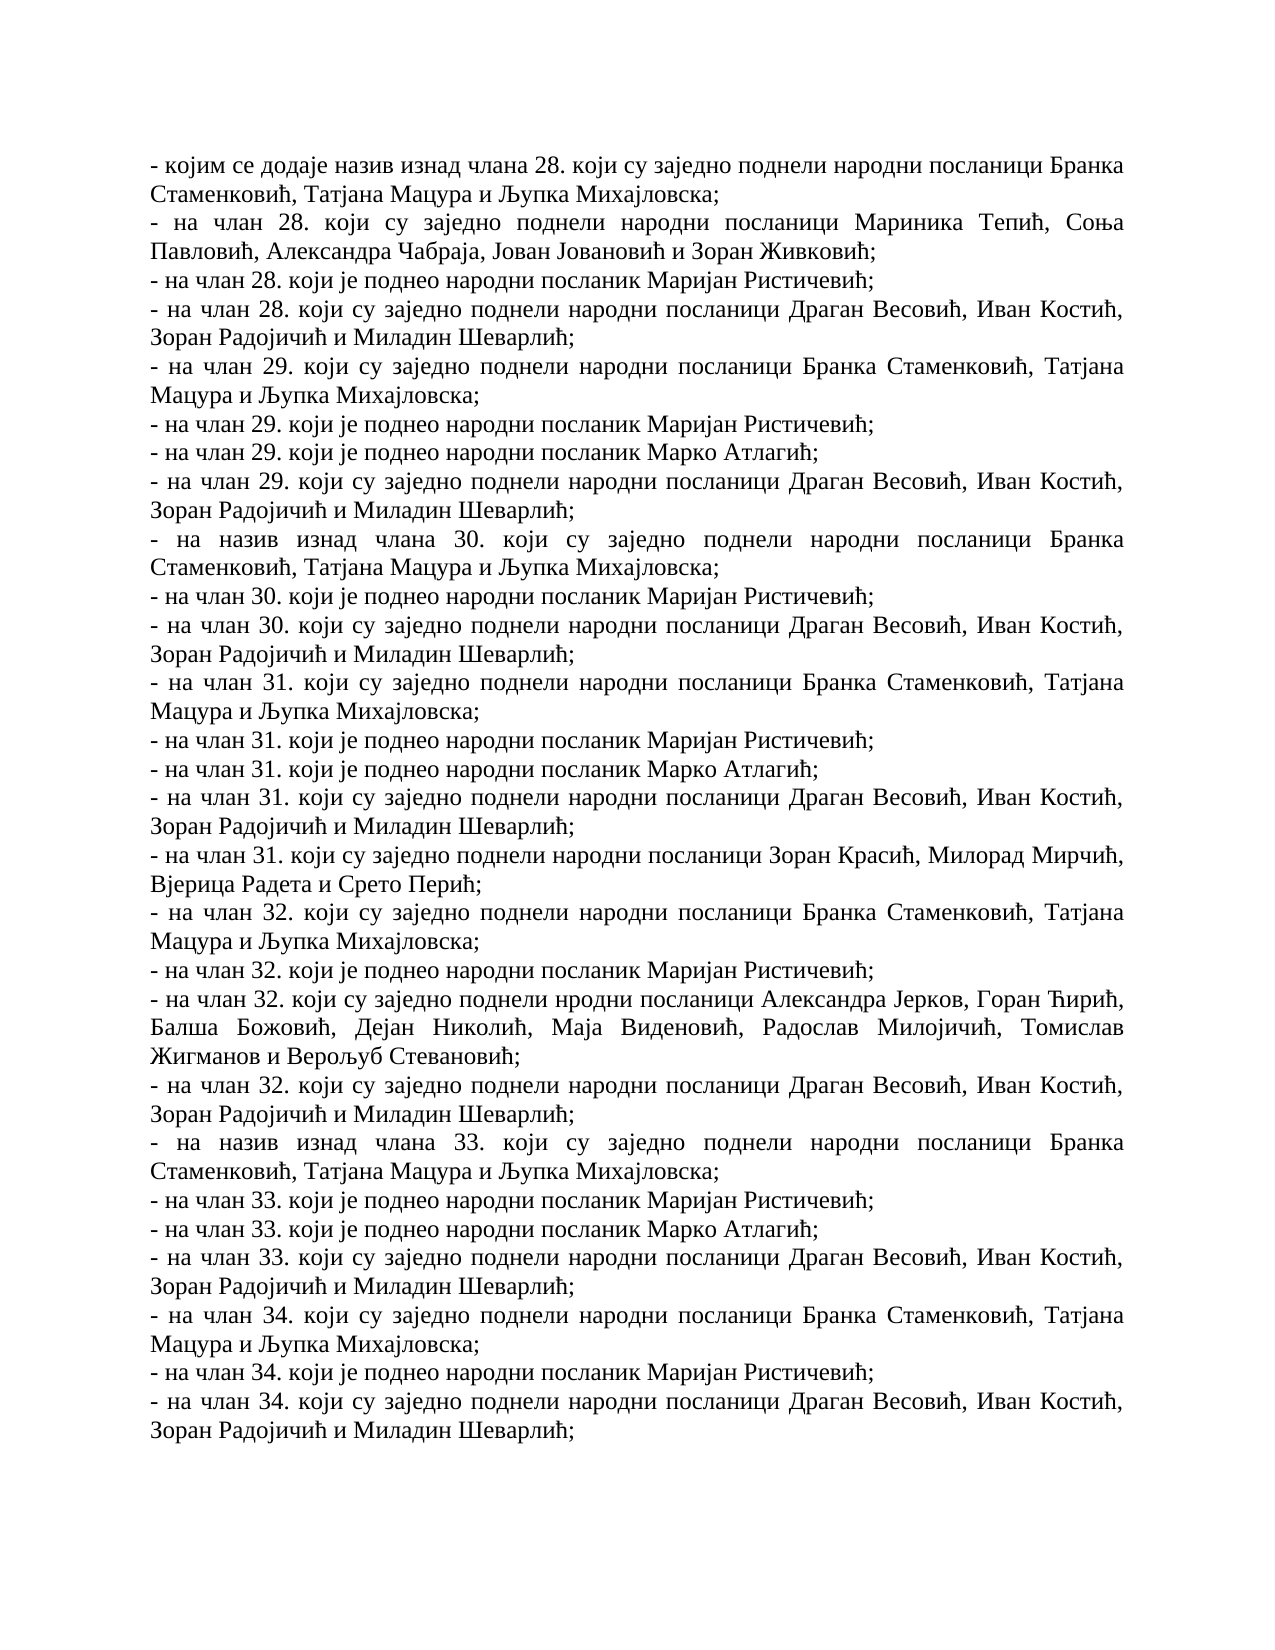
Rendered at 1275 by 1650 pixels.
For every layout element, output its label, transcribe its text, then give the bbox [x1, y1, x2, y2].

text - на члан 32. који је поднео народни посланик Маријан Ристичевић; [150, 955, 1125, 984]
text - на члан 30. који је поднео народни посланик Маријан Ристичевић; [150, 581, 1125, 610]
text - на назив изнад члана 33. који су заједно поднели народни посланици Бранка Стаменковић, Татјана Мацура и Љупка Михајловска; [150, 1127, 1125, 1185]
text - на члан 31. који су заједно поднели народни посланици Драган Весовић, Иван Костић, Зоран Радојичић и Миладин Шеварлић; [150, 782, 1125, 840]
text - на члан 29. који су заједно поднели народни посланици Драган Весовић, Иван Костић, Зоран Радојичић и Миладин Шеварлић; [150, 466, 1125, 524]
text - којим се додаје назив изнад члана 28. који су заједно поднели народни посланици Бранка Стаменковић, Татјана Мацура и Љупка Михајловска; [150, 150, 1125, 207]
text - на члан 33. који су заједно поднели народни посланици Драган Весовић, Иван Костић, Зоран Радојичић и Миладин Шеварлић; [150, 1242, 1125, 1300]
text - на члан 29. који је поднео народни посланик Маријан Ристичевић; [150, 409, 1125, 437]
text - на члан 34. који су заједно поднели народни посланици Драган Весовић, Иван Костић, Зоран Радојичић и Миладин Шеварлић; [150, 1386, 1125, 1444]
text - на члан 33. који је поднео народни посланик Марко Атлагић; [150, 1214, 1125, 1242]
text - на члан 31. који је поднео народни посланик Маријан Ристичевић; [150, 725, 1125, 754]
text - на члан 31. који су заједно поднели народни посланици Зоран Красић, Милорад Мирчић, Вјерица Радета и Срето Перић; [150, 840, 1125, 897]
text - на члан 28. који су заједно поднели народни посланици Мариника Тепић, Соња Павловић, Александра Чабраја, Јован Јовановић и Зоран Живковић; [150, 207, 1125, 265]
text - на члан 32. који су заједно поднели народни посланици Драган Весовић, Иван Костић, Зоран Радојичић и Миладин Шеварлић; [150, 1070, 1125, 1127]
text - на члан 31. који је поднео народни посланик Марко Атлагић; [150, 754, 1125, 782]
text - на члан 32. који су заједно поднели нродни посланици Александра Јерков, Горан Ћирић, Балша Божовић, Дејан Николић, Маја Виденовић, Радослав Милојичић, Томислав Жигманов и Верољуб Стевановић; [150, 984, 1125, 1070]
text - на члан 28. који је поднео народни посланик Маријан Ристичевић; [150, 265, 1125, 294]
text - на члан 29. који је поднео народни посланик Марко Атлагић; [150, 437, 1125, 466]
text - на члан 29. који су заједно поднели народни посланици Бранка Стаменковић, Татјана Мацура и Љупка Михајловска; [150, 351, 1125, 409]
text - на члан 34. који су заједно поднели народни посланици Бранка Стаменковић, Татјана Мацура и Љупка Михајловска; [150, 1300, 1125, 1357]
text - на члан 30. који су заједно поднели народни посланици Драган Весовић, Иван Костић, Зоран Радојичић и Миладин Шеварлић; [150, 610, 1125, 667]
text - на члан 34. који је поднео народни посланик Маријан Ристичевић; [150, 1357, 1125, 1386]
text - на члан 28. који су заједно поднели народни посланици Драган Весовић, Иван Костић, Зоран Радојичић и Миладин Шеварлић; [150, 294, 1125, 351]
text - на члан 32. који су заједно поднели народни посланици Бранка Стаменковић, Татјана Мацура и Љупка Михајловска; [150, 897, 1125, 955]
text - на назив изнад члана 30. који су заједно поднели народни посланици Бранка Стаменковић, Татјана Мацура и Љупка Михајловска; [150, 524, 1125, 581]
text - на члан 33. који је поднео народни посланик Маријан Ристичевић; [150, 1185, 1125, 1214]
text - на члан 31. који су заједно поднели народни посланици Бранка Стаменковић, Татјана Мацура и Љупка Михајловска; [150, 667, 1125, 725]
